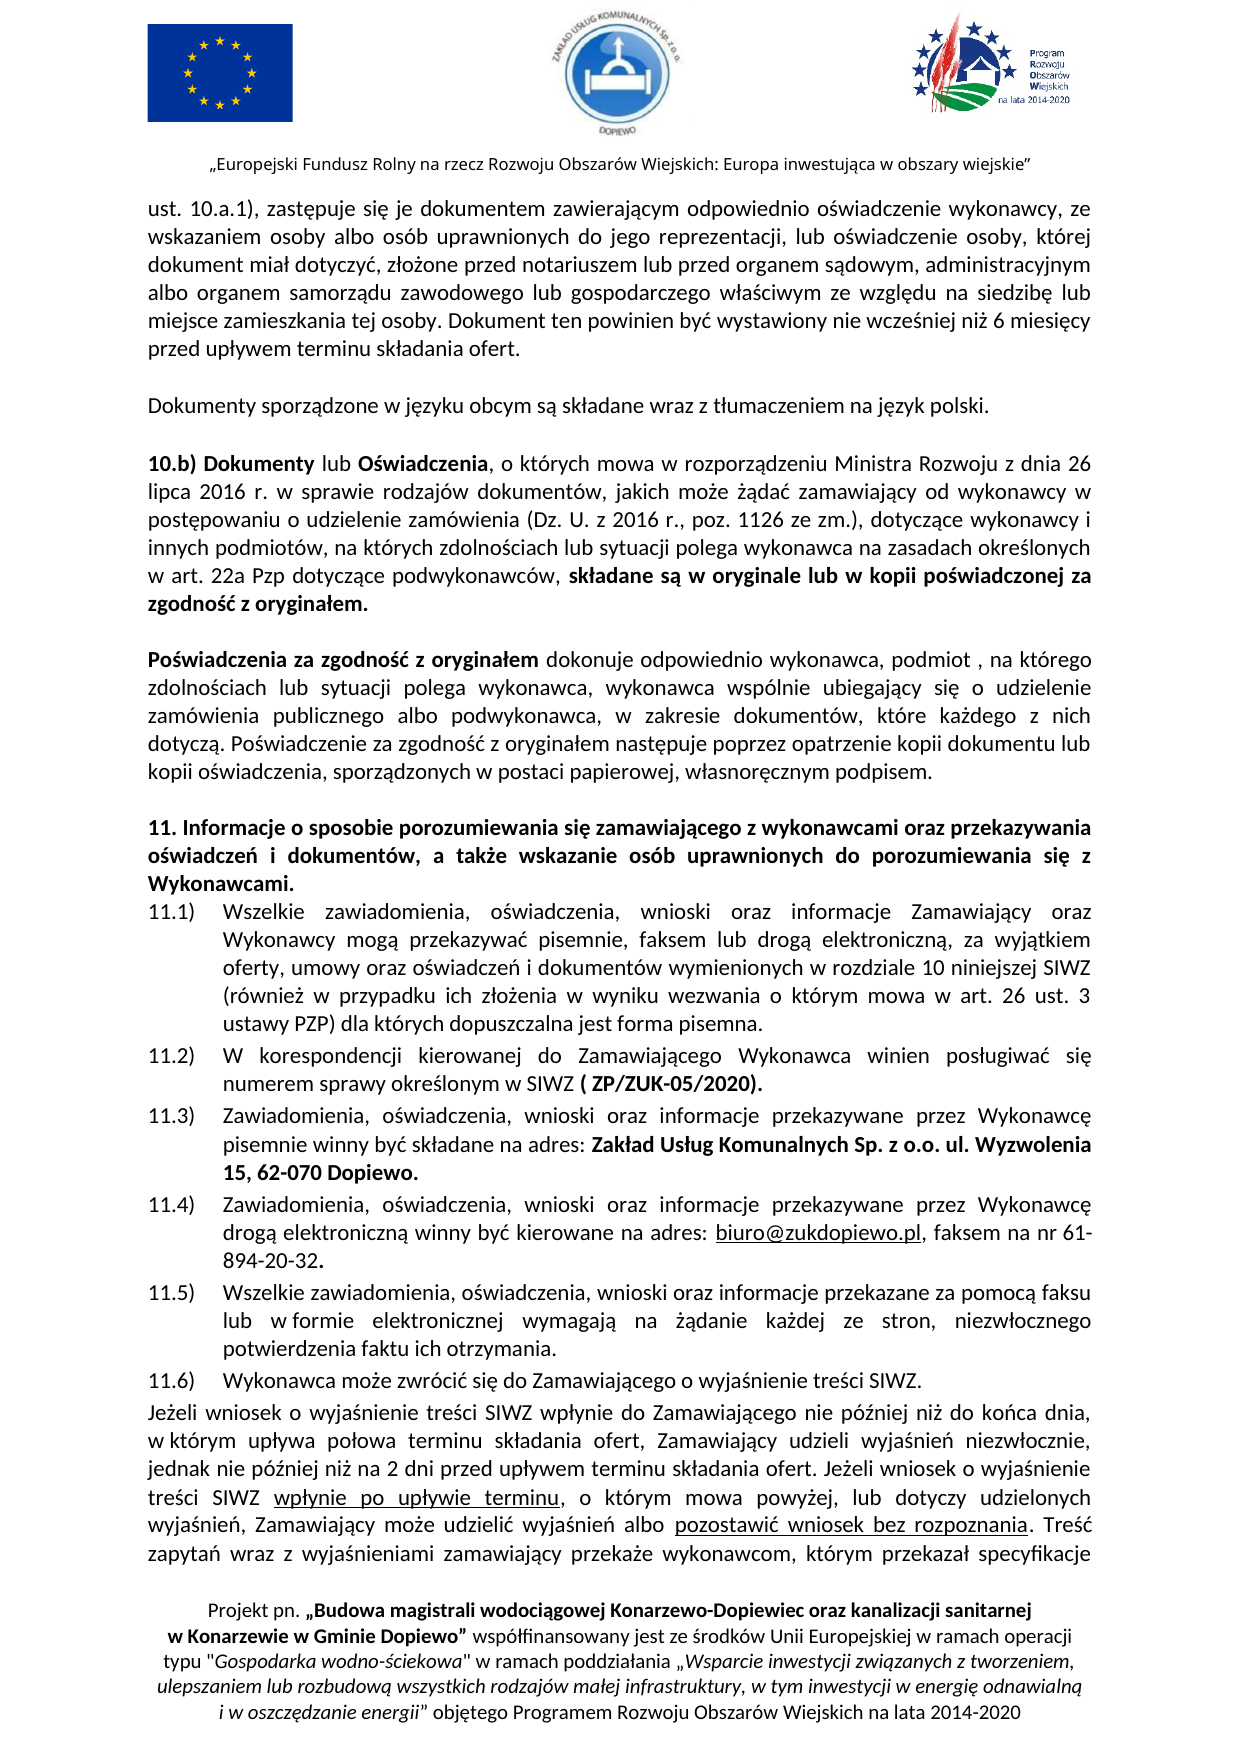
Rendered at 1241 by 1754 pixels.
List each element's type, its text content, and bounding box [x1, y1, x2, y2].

list Wszelkie zawiadomienia, oświadczenia, wnioski oraz informacje przekazane za pomocą faksu lub w formie elektronicznej wymagają na żądanie każdej ze stron, niezwłocznego potwierdzenia faktu ich otrzymania. [148, 1278, 1092, 1362]
list W korespondencji kierowanej do Zamawiającego Wykonawca winien posługiwać się numerem sprawy określonym w SIWZ ( ZP/ZUK-05/2020). [148, 1041, 1092, 1097]
text 11. Informacje o sposobie porozumiewania się zamawiającego z wykonawcami oraz przekazywania oświadczeń i dokumentów, a także wskazanie osób uprawnionych do porozumiewania się z Wykonawcami. [148, 813, 1092, 897]
text 10.b) Dokumenty lub Oświadczenia, o których mowa w rozporządzeniu Ministra Rozwoju z dnia 26 lipca 2016 r. w sprawie rodzajów dokumentów, jakich może żądać zamawiający od wykonawcy w postępowaniu o udzielenie zamówienia (Dz. U. z 2016 r., poz. 1126 ze zm.), dotyczące wykonawcy i innych podmiotów, na których zdolnościach lub sytuacji polega wykonawca na zasadach określonych w art. 22a Pzp dotyczące podwykonawców, składane są w oryginale lub w kopii poświadczonej za zgodność z oryginałem. [148, 449, 1092, 617]
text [148, 194, 1092, 362]
text Poświadczenia za zgodność z oryginałem dokonuje odpowiednio wykonawca, podmiot , na którego zdolnościach lub sytuacji polega wykonawca, wykonawca wspólnie ubiegający się o udzielenie zamówienia publicznego albo podwykonawca, w zakresie dokumentów, które każdego z nich dotyczą. Poświadczenie za zgodność z oryginałem następuje poprzez opatrzenie kopii dokumentu lub kopii oświadczenia, sporządzonych w postaci papierowej, własnoręcznym podpisem. [148, 645, 1092, 785]
list Zawiadomienia, oświadczenia, wnioski oraz informacje przekazywane przez Wykonawcę pisemnie winny być składane na adres: Zakład Usług Komunalnych Sp. z o.o. ul. Wyzwolenia 15, 62-070 Dopiewo. [148, 1102, 1092, 1186]
list Wszelkie zawiadomienia, oświadczenia, wnioski oraz informacje Zamawiający oraz Wykonawcy mogą przekazywać pisemnie, faksem lub drogą elektroniczną, za wyjątkiem oferty, umowy oraz oświadczeń i dokumentów wymienionych w rozdziale 10 niniejszej SIWZ (również w przypadku ich złożenia w wyniku wezwania o którym mowa w art. 26 ust. 3 ustawy PZP) dla których dopuszczalna jest forma pisemna. [148, 897, 1092, 1037]
text Dokumenty sporządzone w języku obcym są składane wraz z tłumaczeniem na język polski. [148, 392, 1092, 420]
list Zawiadomienia, oświadczenia, wnioski oraz informacje przekazywane przez Wykonawcę drogą elektroniczną winny być kierowane na adres: biuro@zukdopiewo.pl, faksem na nr 61-894-20-32. [148, 1190, 1092, 1274]
picture [147, 24, 293, 122]
picture [904, 6, 1082, 122]
list Wykonawca może zwrócić się do Zamawiającego o wyjaśnienie treści SIWZ. [148, 1366, 1092, 1394]
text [148, 1398, 1092, 1567]
